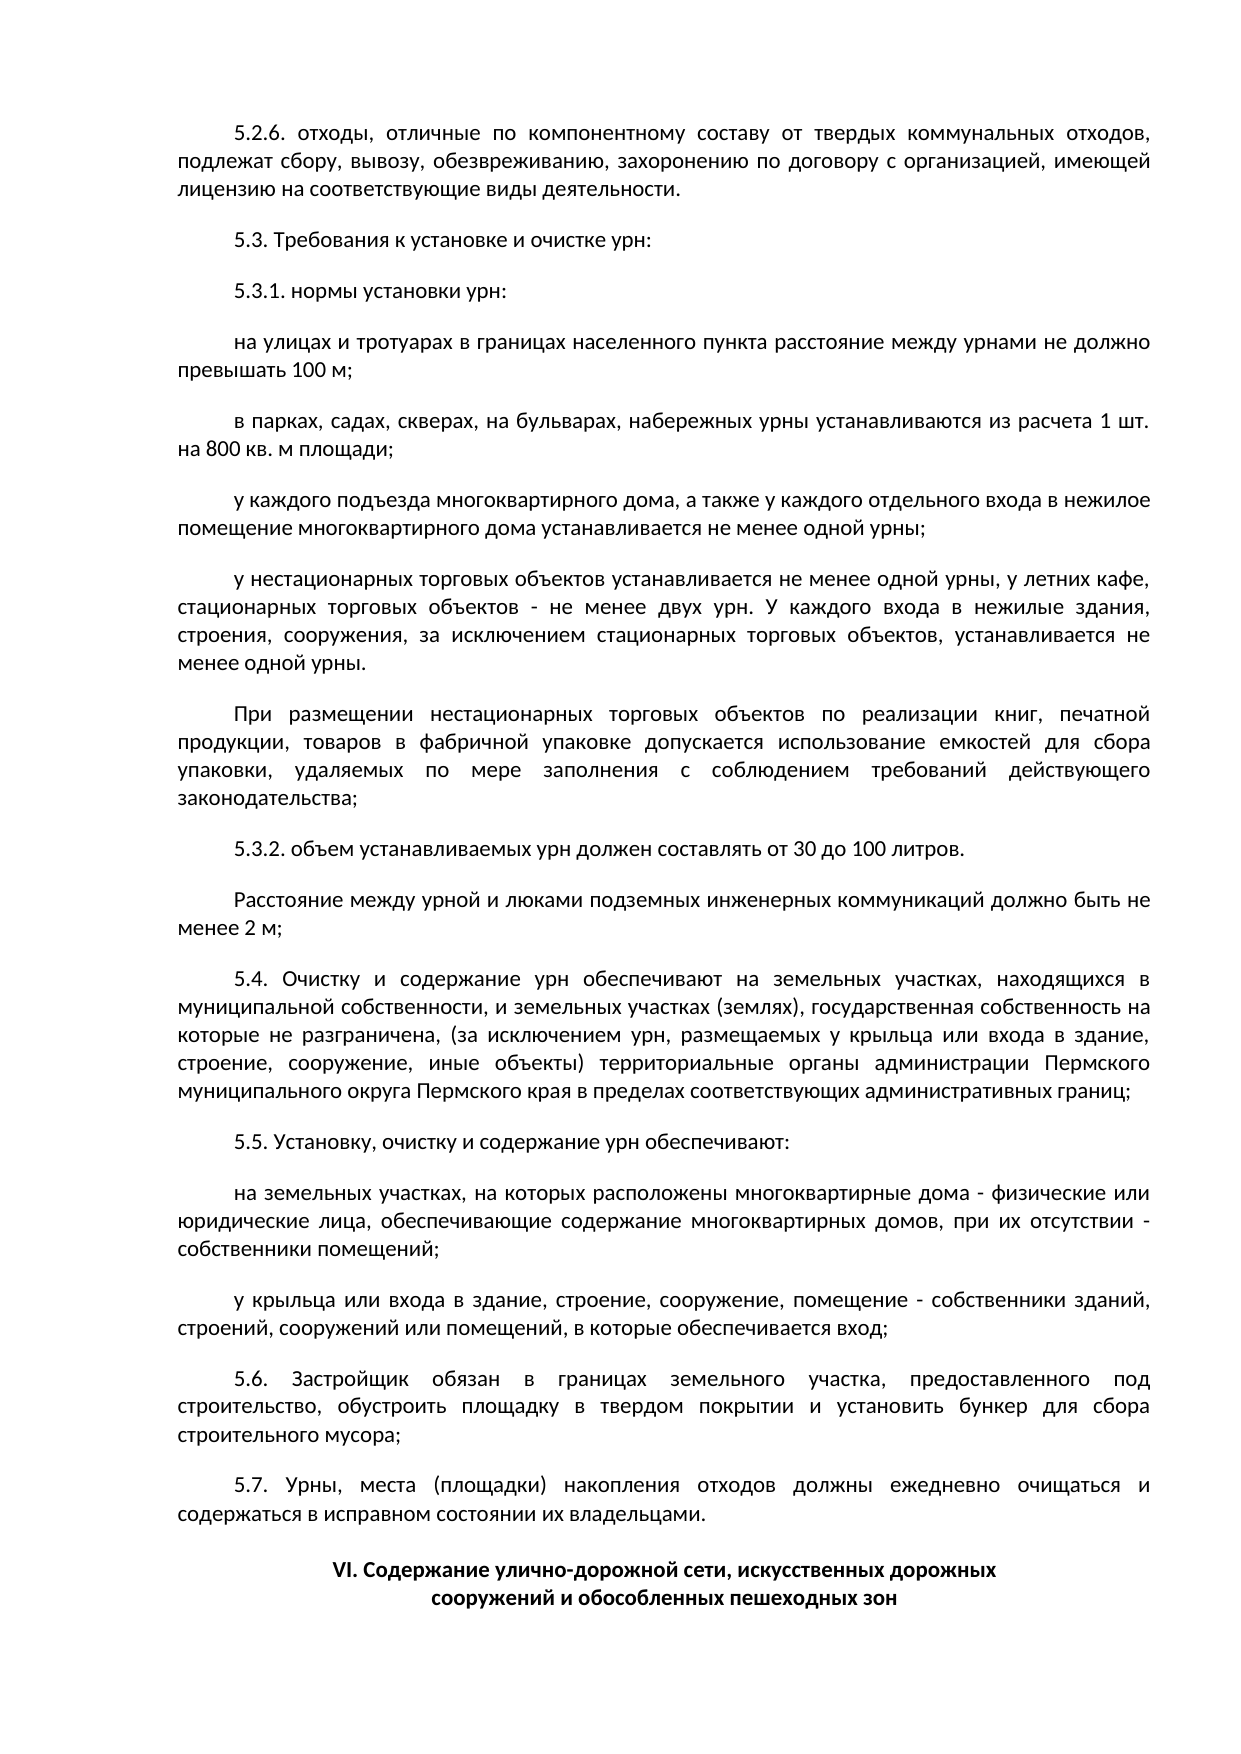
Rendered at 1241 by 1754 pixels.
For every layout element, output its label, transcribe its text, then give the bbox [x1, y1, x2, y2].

title VI. Содержание улично-дорожной сети, искусственных дорожных [177, 1555, 1152, 1583]
text в парках, садах, скверах, на бульварах, набережных урны устанавливаются из расчета 1 шт. на 800 кв. м площади; [177, 406, 1152, 462]
text При размещении нестационарных торговых объектов по реализации книг, печатной продукции, товаров в фабричной упаковке допускается использование емкостей для сбора упаковки, удаляемых по мере заполнения с соблюдением требований действующего законодательства; [177, 699, 1152, 811]
text 5.5. Установку, очистку и содержание урн обеспечивают: [177, 1127, 1152, 1155]
text у каждого подъезда многоквартирного дома, а также у каждого отдельного входа в нежилое помещение многоквартирного дома устанавливается не менее одной урны; [177, 485, 1152, 541]
text на земельных участках, на которых расположены многоквартирные дома - физические или юридические лица, обеспечивающие содержание многоквартирных домов, при их отсутствии - собственники помещений; [177, 1178, 1152, 1262]
title сооружений и обособленных пешеходных зон [177, 1583, 1152, 1611]
text 5.3.2. объем устанавливаемых урн должен составлять от 30 до 100 литров. [177, 834, 1152, 862]
text 5.6. Застройщик обязан в границах земельного участка, предоставленного под строительство, обустроить площадку в твердом покрытии и установить бункер для сбора строительного мусора; [177, 1364, 1152, 1448]
text 5.3. Требования к установке и очистке урн: [177, 225, 1152, 253]
text у нестационарных торговых объектов устанавливается не менее одной урны, у летних кафе, стационарных торговых объектов - не менее двух урн. У каждого входа в нежилые здания, строения, сооружения, за исключением стационарных торговых объектов, устанавливается не менее одной урны. [177, 564, 1152, 676]
text 5.2.6. отходы, отличные по компонентному составу от твердых коммунальных отходов, подлежат сбору, вывозу, обезвреживанию, захоронению по договору с организацией, имеющей лицензию на соответствующие виды деятельности. [177, 118, 1152, 202]
text на улицах и тротуарах в границах населенного пункта расстояние между урнами не должно превышать 100 м; [177, 327, 1152, 383]
text 5.4. Очистку и содержание урн обеспечивают на земельных участках, находящихся в муниципальной собственности, и земельных участках (землях), государственная собственность на которые не разграничена, (за исключением урн, размещаемых у крыльца или входа в здание, строение, сооружение, иные объекты) территориальные органы администрации Пермского муниципального округа Пермского края в пределах соответствующих административных границ; [177, 964, 1152, 1104]
text 5.7. Урны, места (площадки) накопления отходов должны ежедневно очищаться и содержаться в исправном состоянии их владельцами. [177, 1471, 1152, 1527]
text у крыльца или входа в здание, строение, сооружение, помещение - собственники зданий, строений, сооружений или помещений, в которые обеспечивается вход; [177, 1285, 1152, 1341]
text 5.3.1. нормы установки урн: [177, 276, 1152, 304]
text Расстояние между урной и люками подземных инженерных коммуникаций должно быть не менее 2 м; [177, 885, 1152, 941]
